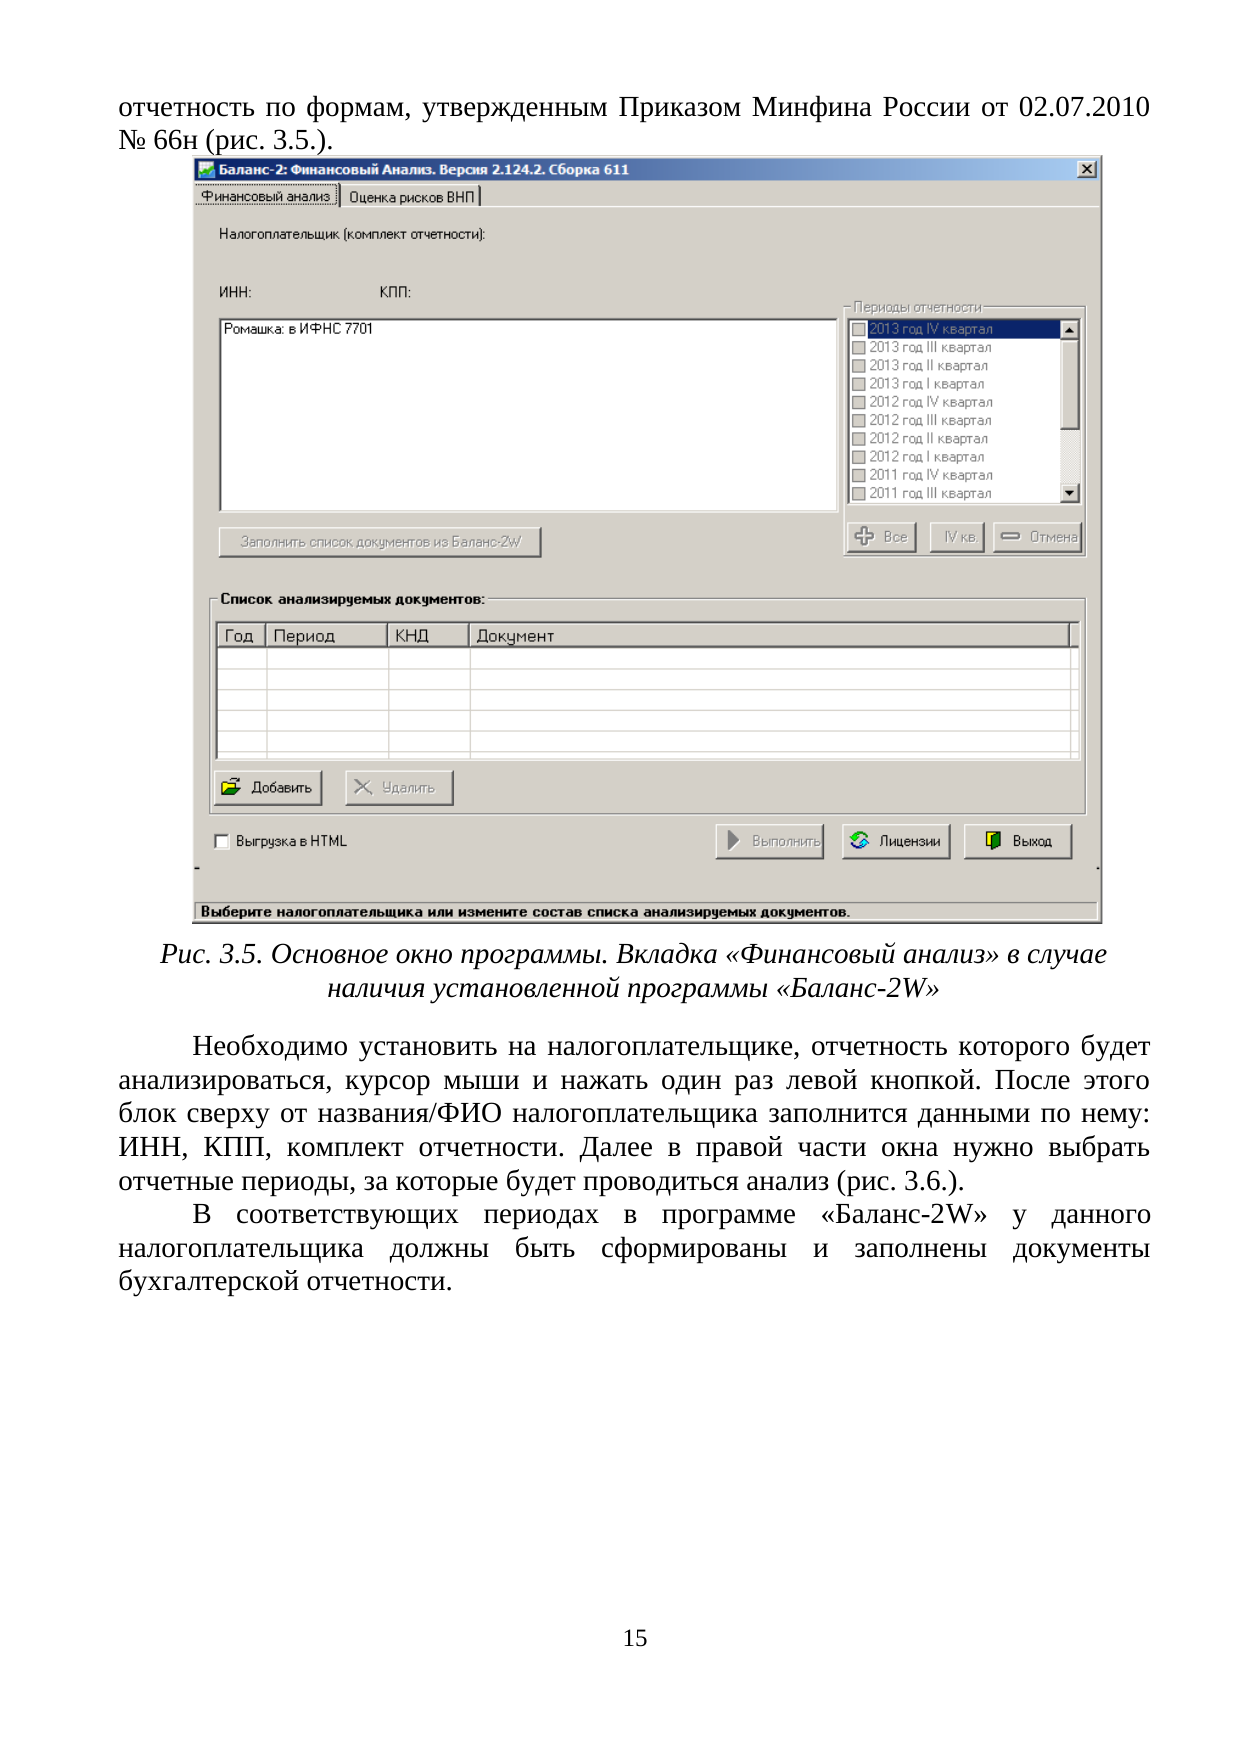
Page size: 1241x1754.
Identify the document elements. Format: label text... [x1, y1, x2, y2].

text Рис. 3.5. Основное окно программы. Вкладка «Финансовый анализ» в случае наличия установленной программы «Баланс-2W» [118, 936, 1152, 1003]
picture [192, 155, 1103, 924]
text Необходимо установить на налогоплательщике, отчетность которого будет анализироваться, курсор мыши и нажать один раз левой кнопкой. После этого блок сверху от названия/ФИО налогоплательщика заполнится данными по нему: ИНН, КПП, комплект отчетности. Далее в правой части окна нужно выбрать отчетные периоды, за которые будет проводиться анализ (рис. 3.6.). [118, 1028, 1152, 1196]
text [118, 89, 1152, 156]
text В соответствующих периодах в программе «Баланс-2W» у данного налогоплательщика должны быть сформированы и заполнены документы бухгалтерской отчетности. [118, 1196, 1152, 1297]
